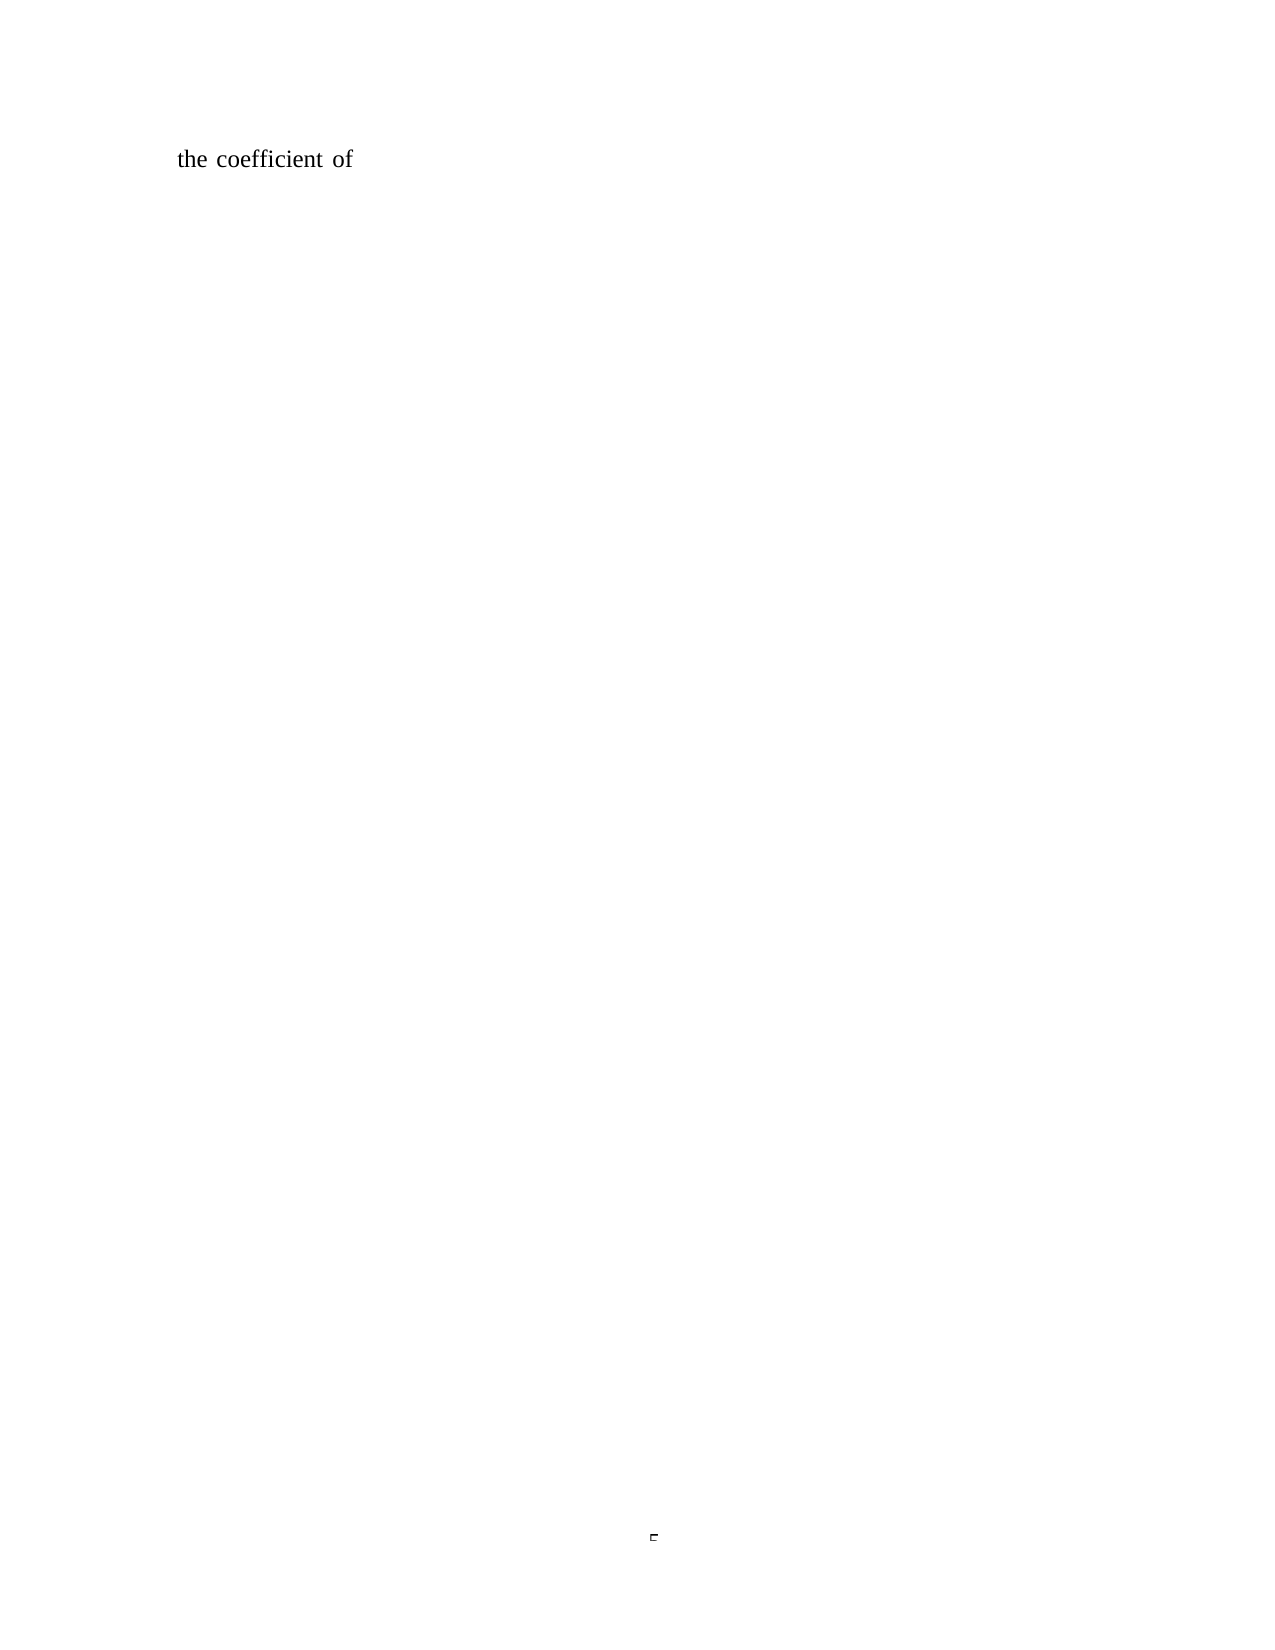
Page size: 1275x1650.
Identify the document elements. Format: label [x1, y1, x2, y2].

text [177, 144, 1125, 172]
